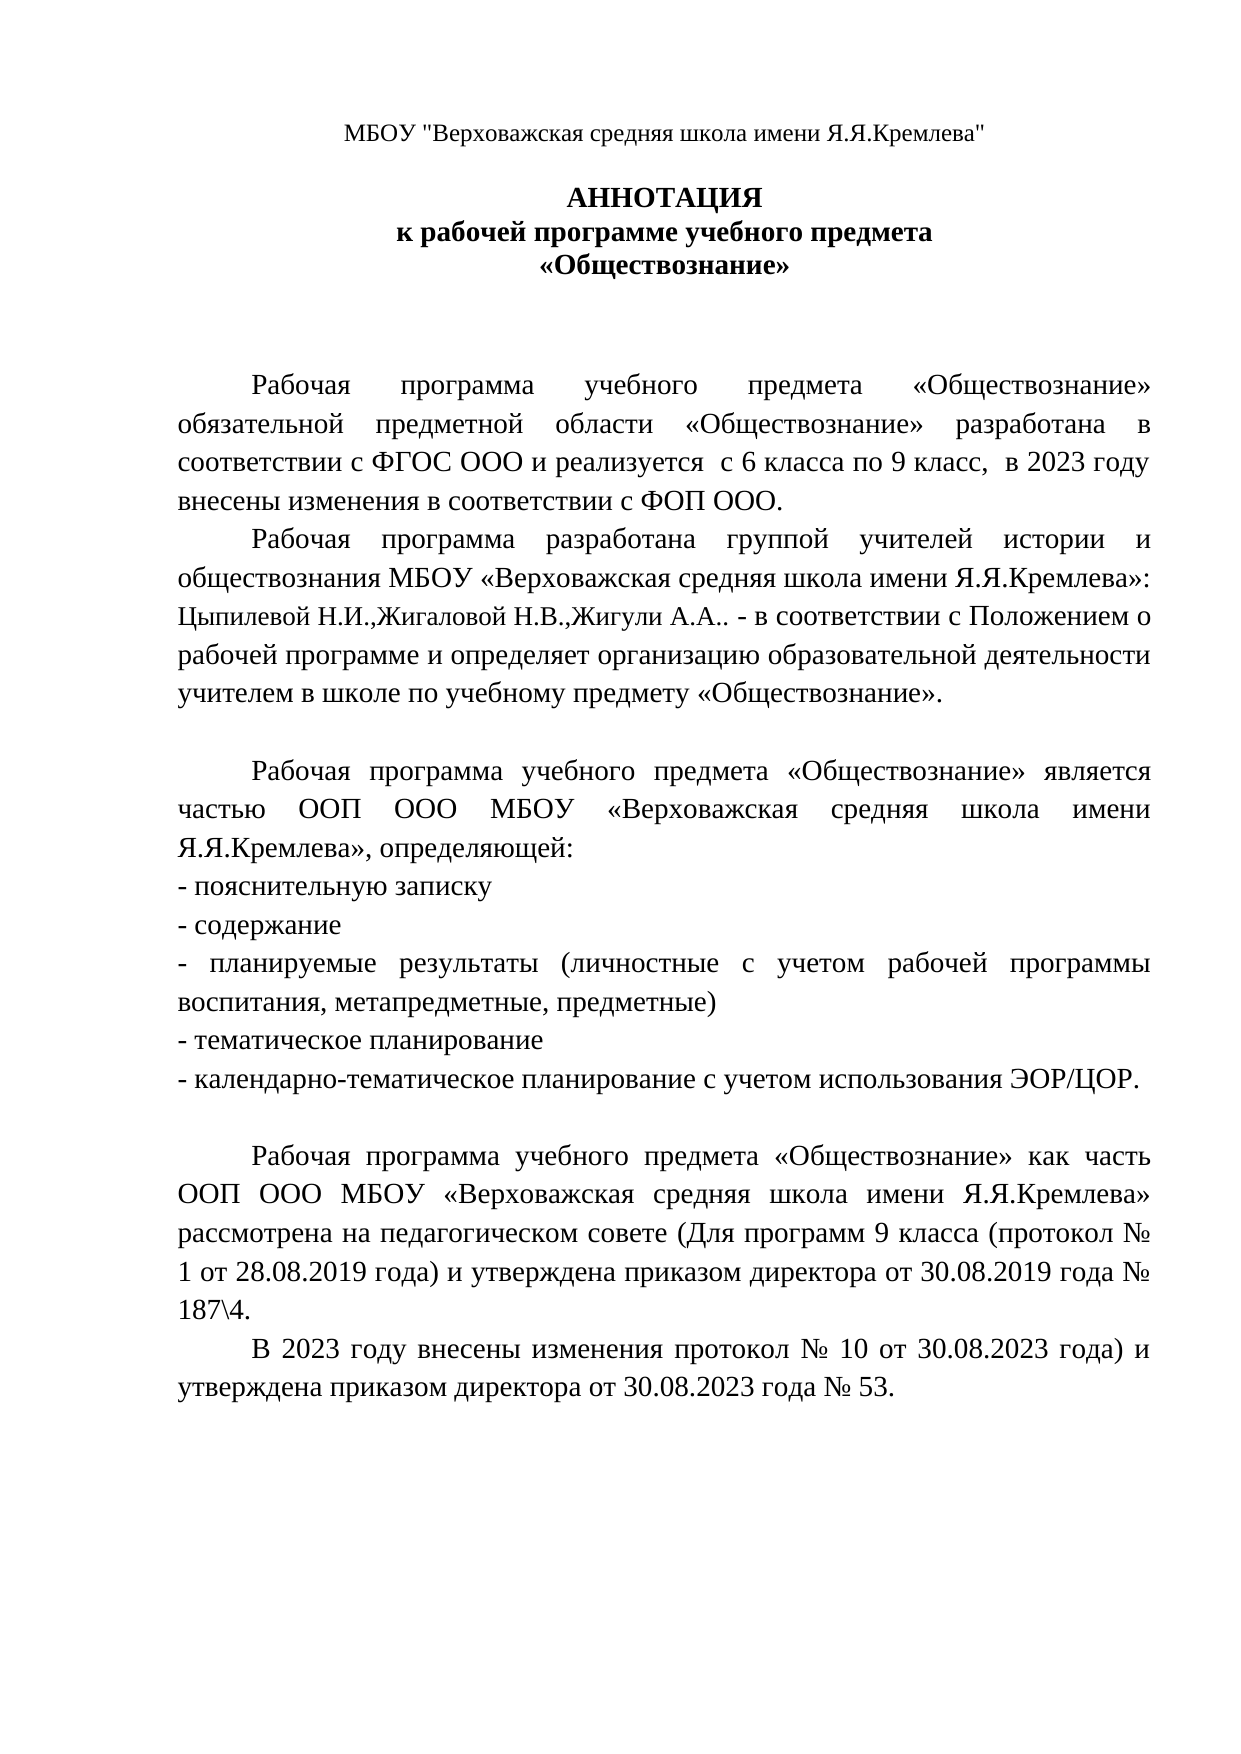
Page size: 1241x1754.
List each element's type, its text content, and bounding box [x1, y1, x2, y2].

text - тематическое планирование [177, 1022, 1152, 1056]
text - пояснительную записку [177, 868, 1152, 902]
text - содержание [177, 907, 1152, 940]
text МБОУ "Верховажская средняя школа имени Я.Я.Кремлева" [177, 118, 1152, 147]
text - календарно-тематическое планирование с учетом использования ЭОР/ЦОР. [177, 1061, 1152, 1094]
text Рабочая программа разработана группой учителей истории и обществознания МБОУ «Верховажская средняя школа имени Я.Я.Кремлева»: Цыпилевой Н.И.,Жигаловой Н.В.,Жигули А.А.. - в соответствии с Положением о рабочей программе и определяет организацию образовательной деятельности учителем в школе по учебному предмету «Обществознание». [177, 521, 1152, 709]
text Рабочая программа учебного предмета «Обществознание» как часть ООП ООО МБОУ «Верховажская средняя школа имени Я.Я.Кремлева» рассмотрена на педагогическом совете (Для программ 9 класса (протокол № 1 от 28.08.2019 года) и утверждена приказом директора от 30.08.2019 года № 187\4. [177, 1138, 1152, 1326]
text «Обществознание» [177, 247, 1152, 281]
text АННОТАЦИЯ [177, 180, 1152, 214]
text к рабочей программе учебного предмета [177, 214, 1152, 247]
text Рабочая программа учебного предмета «Обществознание» является частью ООП ООО МБОУ «Верховажская средняя школа имени Я.Я.Кремлева», определяющей: [177, 753, 1152, 863]
text В 2023 году внесены изменения протокол № 10 от 30.08.2023 года) и утверждена приказом директора от 30.08.2023 года № 53. [177, 1331, 1152, 1403]
text Рабочая программа учебного предмета «Обществознание» обязательной предметной области «Обществознание» разработана в соответствии с ФГОС ООО и реализуется с 6 класса по 9 класс, в 2023 году внесены изменения в соответствии с ФОП ООО. [177, 367, 1152, 516]
text - планируемые результаты (личностные с учетом рабочей программы воспитания, метапредметные, предметные) [177, 945, 1152, 1017]
